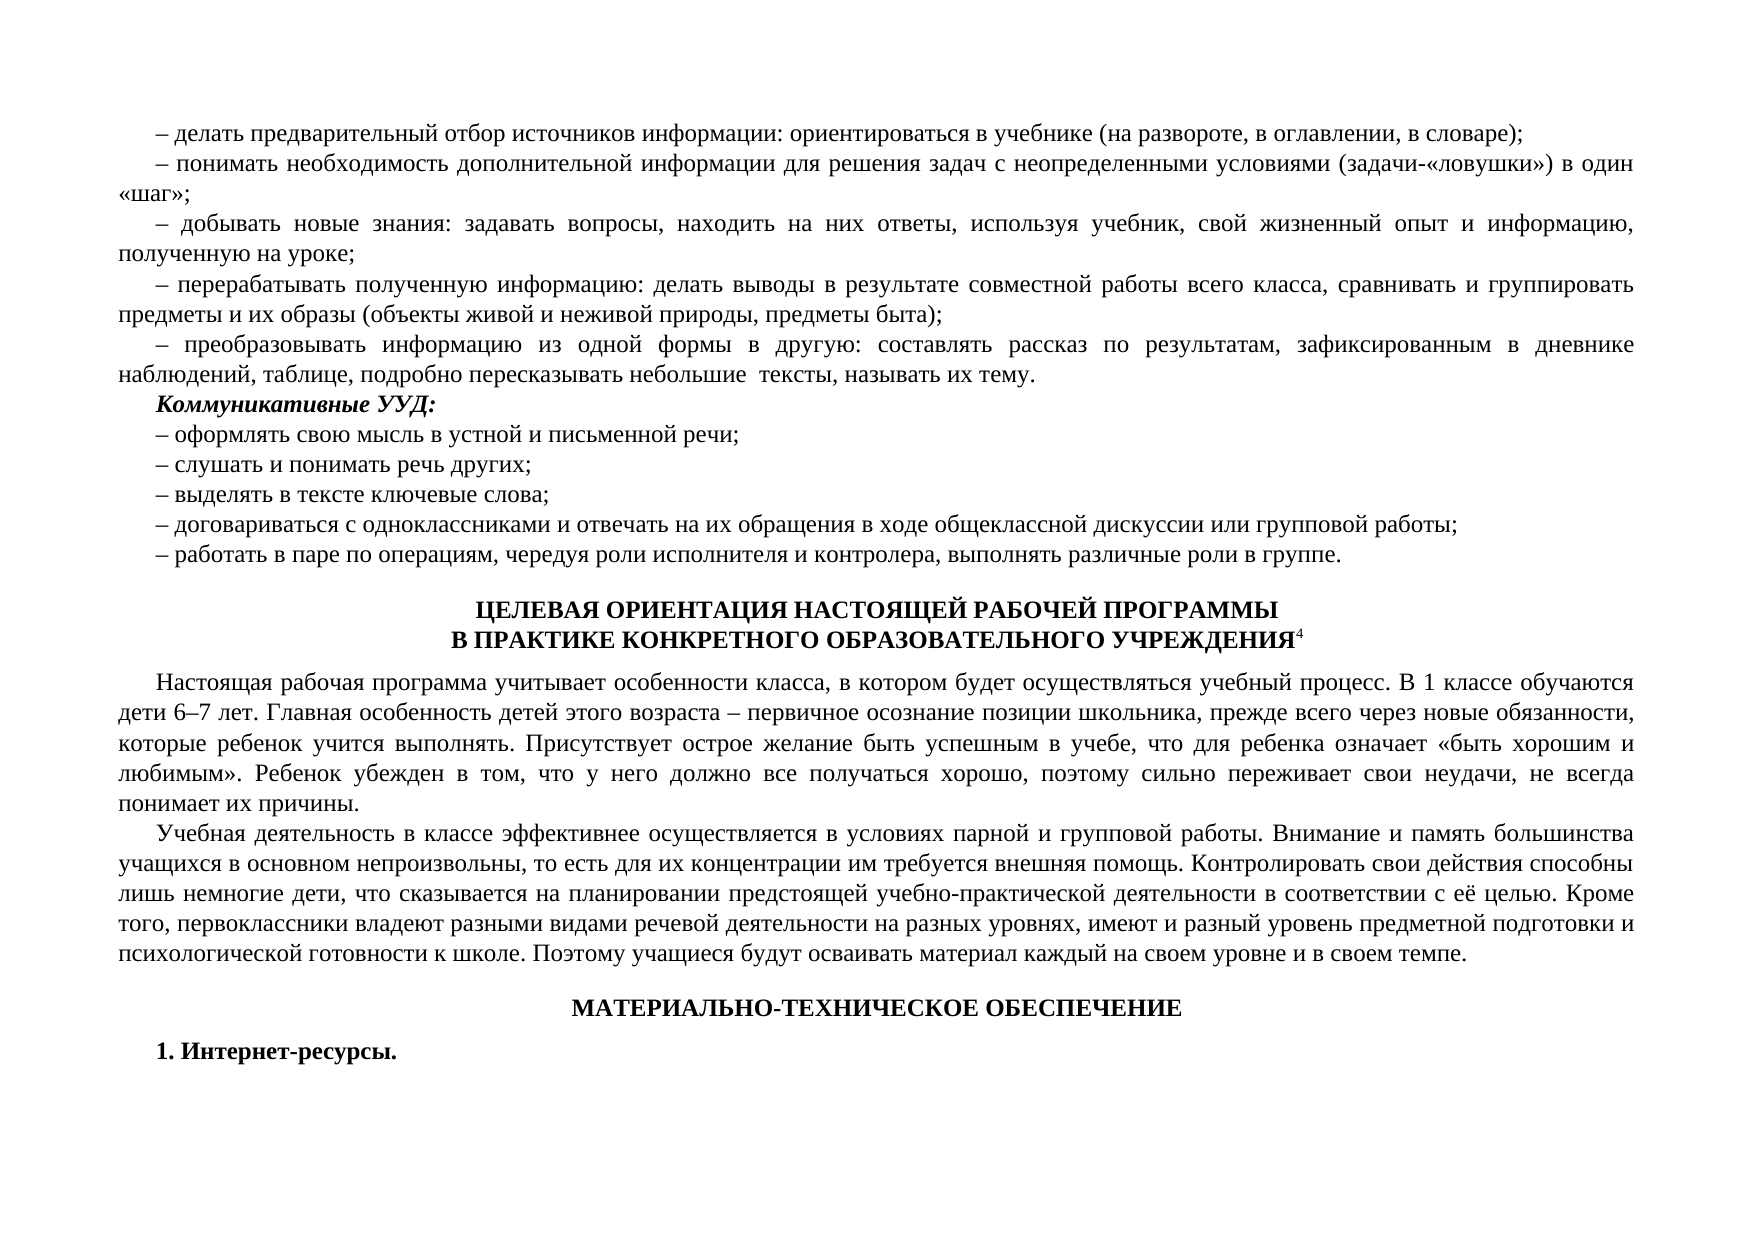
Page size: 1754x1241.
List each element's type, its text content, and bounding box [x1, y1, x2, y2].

text – выделять в тексте ключевые слова; [118, 479, 1636, 508]
text – договариваться с одноклассниками и отвечать на их обращения в ходе общеклассной дискуссии или групповой работы; [118, 509, 1636, 538]
text Материально-техническое обеспечение [118, 993, 1636, 1022]
text – преобразовывать информацию из одной формы в другую: составлять рассказ по результатам, зафиксированным в дневнике наблюдений, таблице, подробно пересказывать небольшие тексты, называть их тему. [118, 329, 1636, 388]
text 1. Интернет-ресурсы. [118, 1036, 1636, 1065]
text – слушать и понимать речь других; [118, 449, 1636, 478]
text – добывать новые знания: задавать вопросы, находить на них ответы, используя учебник, свой жизненный опыт и информацию, полученную на уроке; [118, 208, 1636, 267]
text – делать предварительный отбор источников информации: ориентироваться в учебнике (на развороте, в оглавлении, в словаре); [118, 118, 1636, 147]
text – понимать необходимость дополнительной информации для решения задач с неопределенными условиями (задачи-«ловушки») в один «шаг»; [118, 148, 1636, 207]
text – оформлять свою мысль в устной и письменной речи; [118, 419, 1636, 448]
text Целевая ориентация настоящей рабочей программы в практике конкретного образовательного учреждения4 [118, 595, 1636, 653]
text Настоящая рабочая программа учитывает особенности класса, в котором будет осуществляться учебный процесс. В 1 классе обучаются дети 6–7 лет. Главная особенность детей этого возраста – первичное осознание позиции школьника, прежде всего через новые обязанности, которые ребенок учится выполнять. Присутствует острое желание быть успешным в учебе, что для ребенка означает «быть хорошим и любимым». Ребенок убежден в том, что у него должно все получаться хорошо, поэтому сильно переживает свои неудачи, не всегда понимает их причины. [118, 667, 1636, 817]
text Учебная деятельность в классе эффективнее осуществляется в условиях парной и групповой работы. Внимание и память большинства учащихся в основном непроизвольны, то есть для их концентрации им требуется внешняя помощь. Контролировать свои действия способны лишь немногие дети, что сказывается на планировании предстоящей учебно-практической деятельности в соответствии с её целью. Кроме того, первоклассники владеют разными видами речевой деятельности на разных уровнях, имеют и разный уровень предметной подготовки и психологической готовности к школе. Поэтому учащиеся будут осваивать материал каждый на своем уровне и в своем темпе. [118, 818, 1636, 967]
text – перерабатывать полученную информацию: делать выводы в результате совместной работы всего класса, сравнивать и группировать предметы и их образы (объекты живой и неживой природы, предметы быта); [118, 269, 1636, 327]
text Коммуникативные УУД: [118, 389, 1636, 418]
text – работать в паре по операциям, чередуя роли исполнителя и контролера, выполнять различные роли в группе. [118, 539, 1636, 568]
